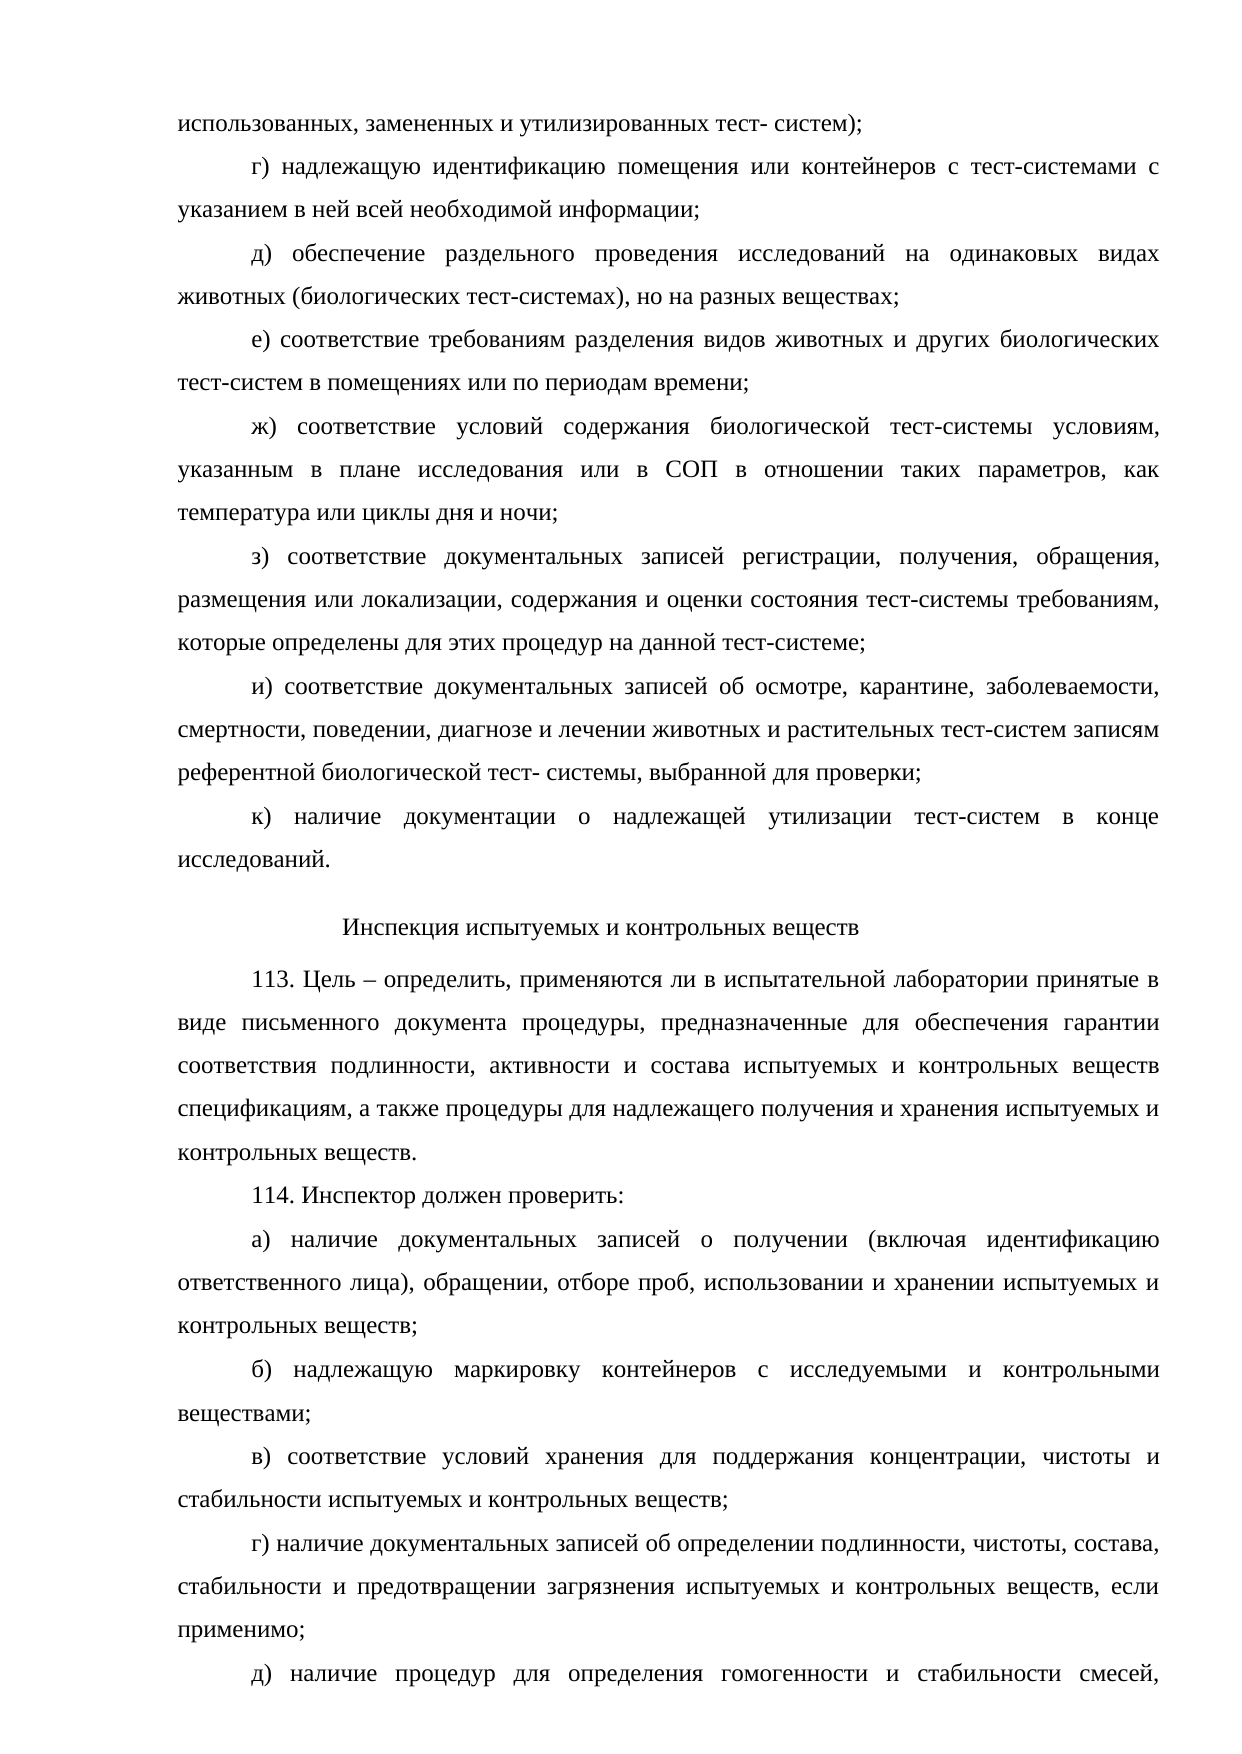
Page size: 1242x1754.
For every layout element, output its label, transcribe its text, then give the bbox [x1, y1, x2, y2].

text Инспекция испытуемых и контрольных веществ [342, 912, 1167, 941]
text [177, 1658, 1161, 1686]
text ж) соответствие условий содержания биологической тест-системы условиям, указанным в плане исследования или в СОП в отношении таких параметров, как температура или циклы дня и ночи; [177, 411, 1161, 526]
text и) соответствие документальных записей об осмотре, карантине, заболеваемости, смертности, поведении, диагнозе и лечении животных и растительных тест-систем записям референтной биологической тест- системы, выбранной для проверки; [177, 671, 1161, 786]
text г) надлежащую идентификацию помещения или контейнеров с тест-системами с указанием в ней всей необходимой информации; [177, 151, 1161, 223]
text к) наличие документации о надлежащей утилизации тест-систем в конце исследований. [177, 801, 1160, 873]
text б) надлежащую маркировку контейнеров с исследуемыми и контрольными веществами; [177, 1354, 1161, 1426]
text е) соответствие требованиям разделения видов животных и других биологических тест-систем в помещениях или по периодам времени; [177, 324, 1160, 396]
text 113. Цель – определить, применяются ли в испытательной лаборатории принятые в виде письменного документа процедуры, предназначенные для обеспечения гарантии соответствия подлинности, активности и состава испытуемых и контрольных веществ спецификациям, а также процедуры для надлежащего получения и хранения испытуемых и контрольных веществ. [177, 964, 1161, 1165]
text 114. Инспектор должен проверить: [177, 1181, 1161, 1209]
text д) обеспечение раздельного проведения исследований на одинаковых видах животных (биологических тест-системах), но на разных веществах; [177, 238, 1161, 309]
text а) наличие документальных записей о получении (включая идентификацию ответственного лица), обращении, отборе проб, использовании и хранении испытуемых и контрольных веществ; [177, 1224, 1161, 1339]
text з) соответствие документальных записей регистрации, получения, обращения, размещения или локализации, содержания и оценки состояния тест-системы требованиям, которые определены для этих процедур на данной тест-системе; [177, 541, 1161, 656]
text г) наличие документальных записей об определении подлинности, чистоты, состава, стабильности и предотвращении загрязнения испытуемых и контрольных веществ, если применимо; [177, 1528, 1160, 1643]
text в) соответствие условий хранения для поддержания концентрации, чистоты и стабильности испытуемых и контрольных веществ; [177, 1441, 1161, 1513]
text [177, 108, 1161, 137]
